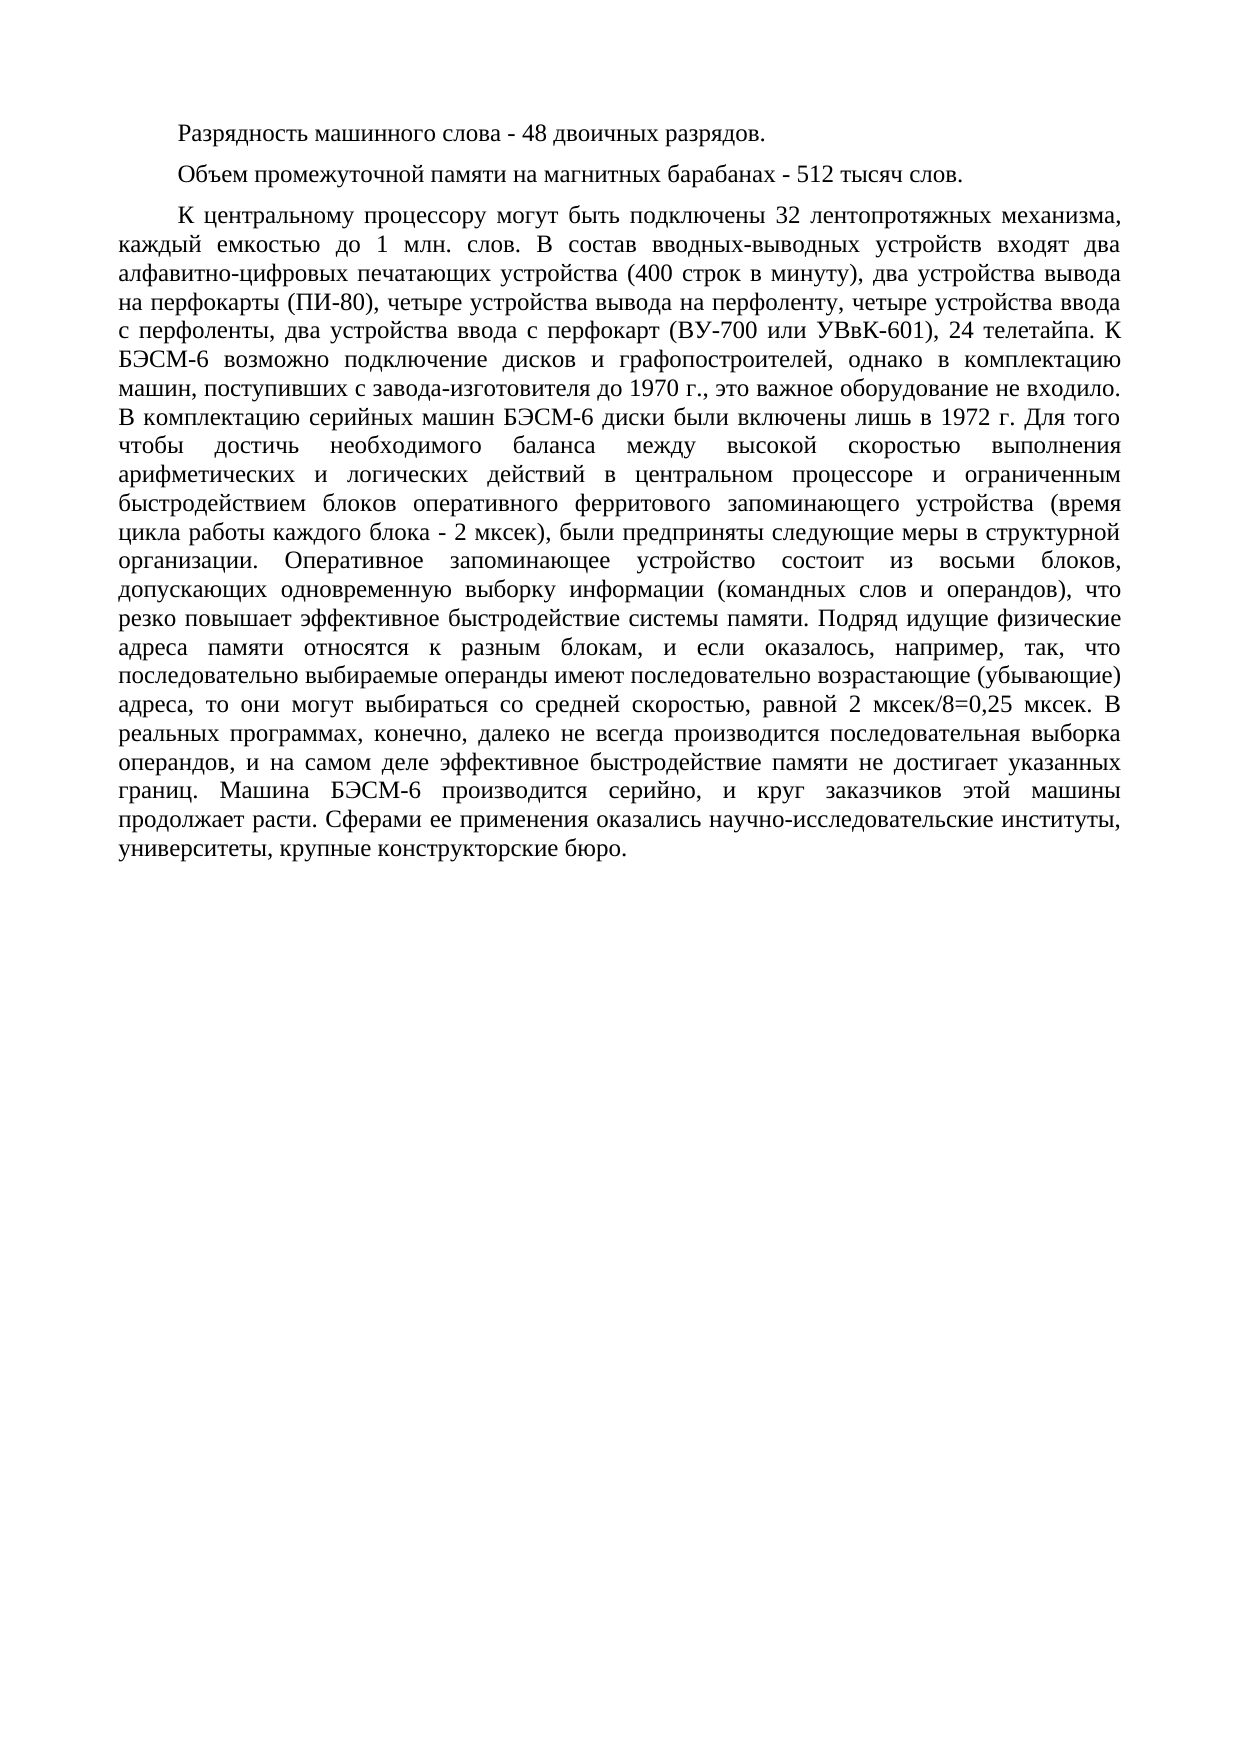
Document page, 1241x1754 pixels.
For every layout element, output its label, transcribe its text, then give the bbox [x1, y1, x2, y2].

text К центральному процессору могут быть подключены 32 лентопротяжных механизма, каждый емкостью до 1 млн. слов. В состав вводных-выводных устройств входят два алфавитно-цифровых печатающих устройства (400 строк в минуту), два устройства вывода на перфокарты (ПИ-80), четыре устройства вывода на перфоленту, четыре устройства ввода с перфоленты, два устройства ввода с перфокарт (ВУ-700 или УВвК-601), 24 телетайпа. К БЭСМ-6 возможно подключение дисков и графопостроителей, однако в комплектацию машин, поступивших с завода-изготовителя до 1970 г., это важное оборудование не входило. В комплектацию серийных машин БЭСМ-6 диски были включены лишь в 1972 г. Для того чтобы достичь необходимого баланса между высокой скоростью выполнения арифметических и логических действий в центральном процессоре и ограниченным быстродействием блоков оперативного ферритового запоминающего устройства (время цикла работы каждого блока - 2 мксек), были предприняты следующие меры в структурной организации. Оперативное запоминающее устройство состоит из восьми блоков, допускающих одновременную выборку информации (командных слов и операндов), что резко повышает эффективное быстродействие системы памяти. Подряд идущие физические адреса памяти относятся к разным блокам, и если оказалось, например, так, что последовательно выбираемые операнды имеют последовательно возрастающие (убывающие) адреса, то они могут выбираться со средней скоростью, равной 2 мксек/8=0,25 мксек. В реальных программах, конечно, далеко не всегда производится последовательная выборка операндов, и на самом деле эффективное быстродействие памяти не достигает указанных границ. Машина БЭСМ-6 производится серийно, и круг заказчиков этой машины продолжает расти. Сферами ее применения оказались научно-исследовательские институты, университеты, крупные конструкторские бюро. [118, 201, 1122, 862]
text Объем промежуточной памяти на магнитных барабанах - 512 тысяч слов. [118, 159, 1122, 188]
text Разрядность машинного слова - 48 двоичных разрядов. [118, 118, 1122, 147]
